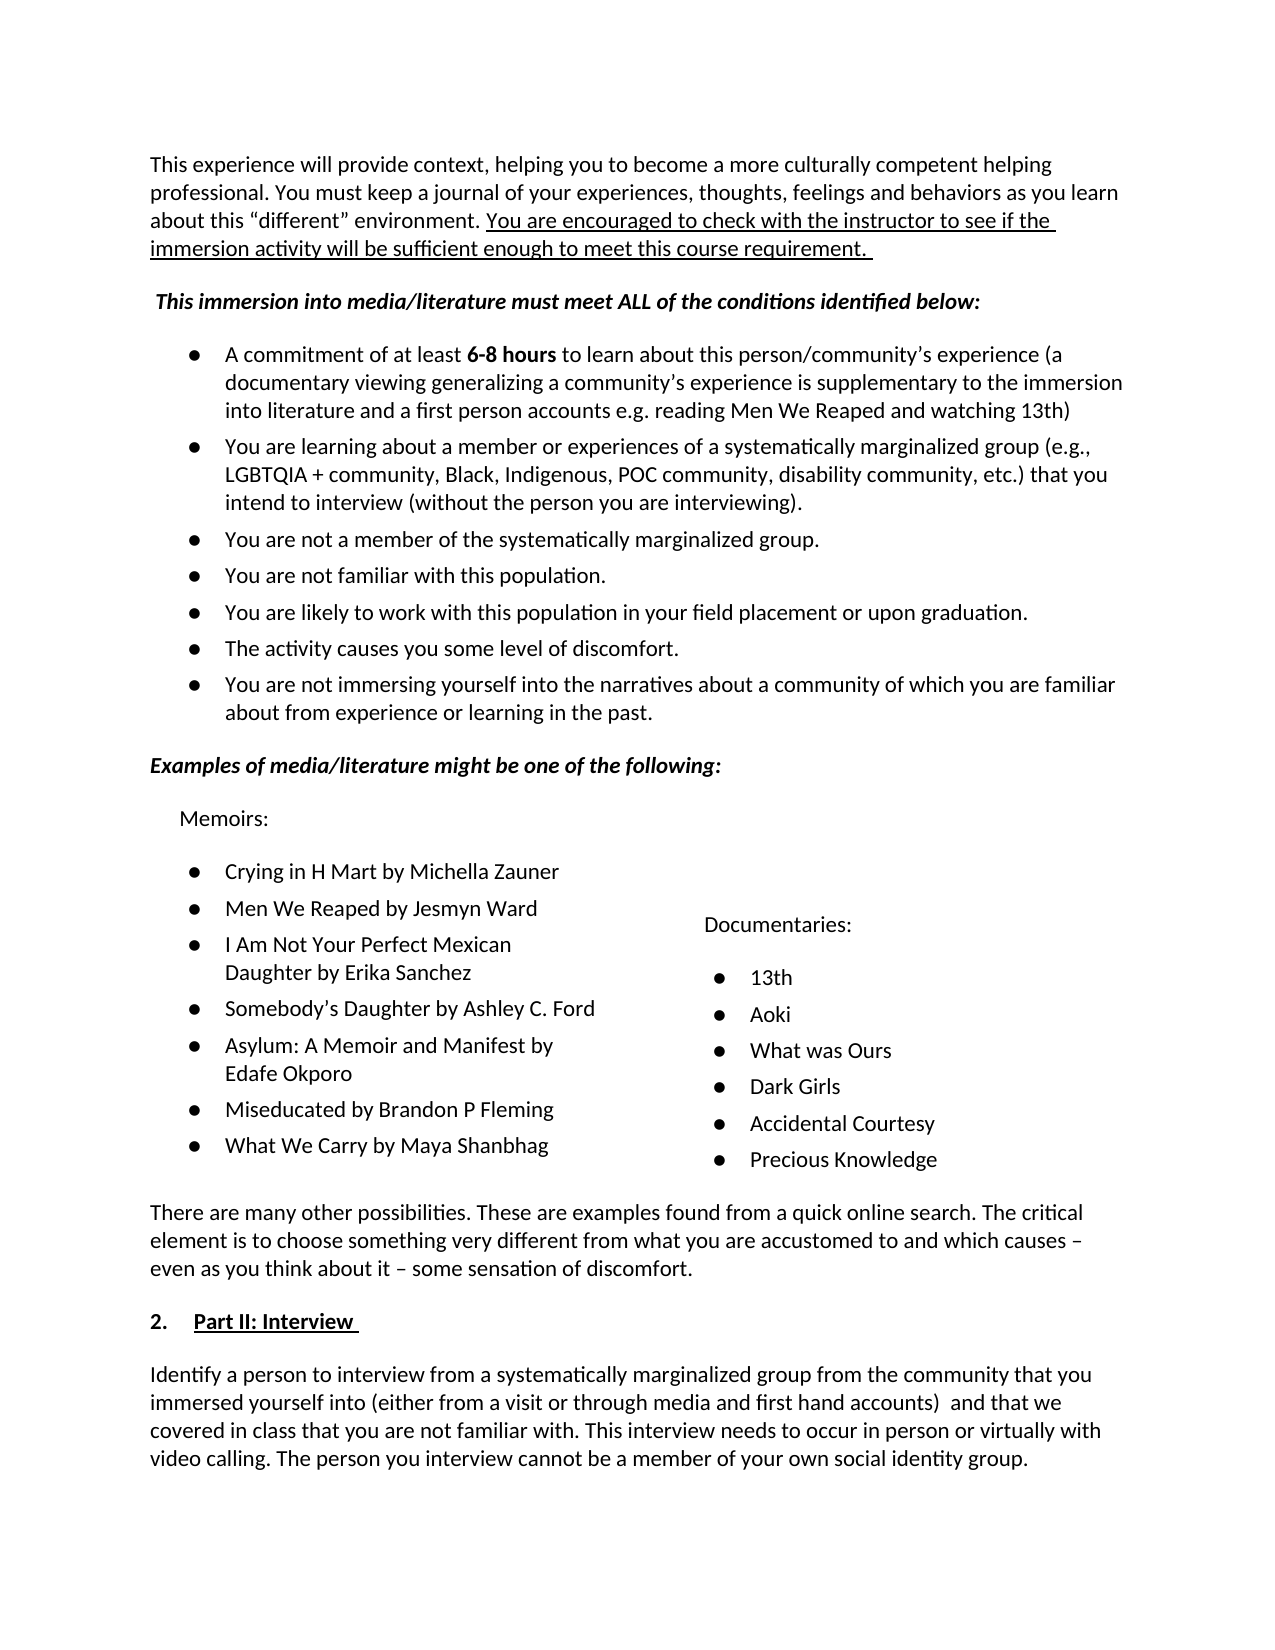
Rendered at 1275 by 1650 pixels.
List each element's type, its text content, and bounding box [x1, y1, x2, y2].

text 2. Part II: Interview [150, 1307, 1125, 1335]
list You are learning about a member or experiences of a systematically marginalized group (e.g., LGBTQIA + community, Black, Indigenous, POC community, disability community, etc.) that you intend to interview (without the person you are interviewing). [187, 432, 1125, 517]
list A commitment of at least 6-8 hours to learn about this person/community’s experience (a documentary viewing generalizing a community’s experience is supplementary to the immersion into literature and a first person accounts e.g. reading Men We Reaped and watching 13th) [187, 340, 1125, 424]
text Documentaries: [704, 910, 1125, 938]
list Aoki [712, 1000, 1125, 1028]
list What was Ours [712, 1036, 1125, 1064]
list Precious Knowledge [712, 1145, 1125, 1173]
list You are likely to work with this population in your field placement or upon graduation. [187, 598, 1125, 626]
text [150, 1360, 1125, 1472]
list Asylum: A Memoir and Manifest by Edafe Okporo [187, 1031, 600, 1087]
text This experience will provide context, helping you to become a more culturally competent helping professional. You must keep a journal of your experiences, thoughts, feelings and behaviors as you learn about this “different” environment. You are encouraged to check with the instructor to see if the immersion activity will be sufficient enough to meet this course requirement. [150, 150, 1125, 262]
list Crying in H Mart by Michella Zauner [187, 857, 600, 885]
text This immersion into media/literature must meet ALL of the conditions identified below: [150, 287, 1125, 315]
text Examples of media/literature might be one of the following: [150, 751, 1125, 779]
list Accidental Courtesy [712, 1109, 1125, 1137]
list Dark Girls [712, 1072, 1125, 1101]
list You are not familiar with this population. [187, 561, 1125, 589]
text Memoirs: [179, 804, 600, 832]
list You are not a member of the systematically marginalized group. [187, 525, 1125, 553]
list Men We Reaped by Jesmyn Ward [187, 894, 600, 922]
list 13th [712, 963, 1125, 991]
list I Am Not Your Perfect Mexican Daughter by Erika Sanchez [187, 930, 600, 986]
list Miseducated by Brandon P Fleming [187, 1095, 600, 1123]
list What We Carry by Maya Shanbhag [187, 1132, 600, 1159]
text There are many other possibilities. These are examples found from a quick online search. The critical element is to choose something very different from what you are accustomed to and which causes – even as you think about it – some sensation of discomfort. [150, 1198, 1125, 1282]
list You are not immersing yourself into the narratives about a community of which you are familiar about from experience or learning in the past. [187, 670, 1125, 726]
list The activity causes you some level of discomfort. [187, 634, 1125, 662]
list Somebody’s Daughter by Ashley C. Ford [187, 994, 600, 1022]
